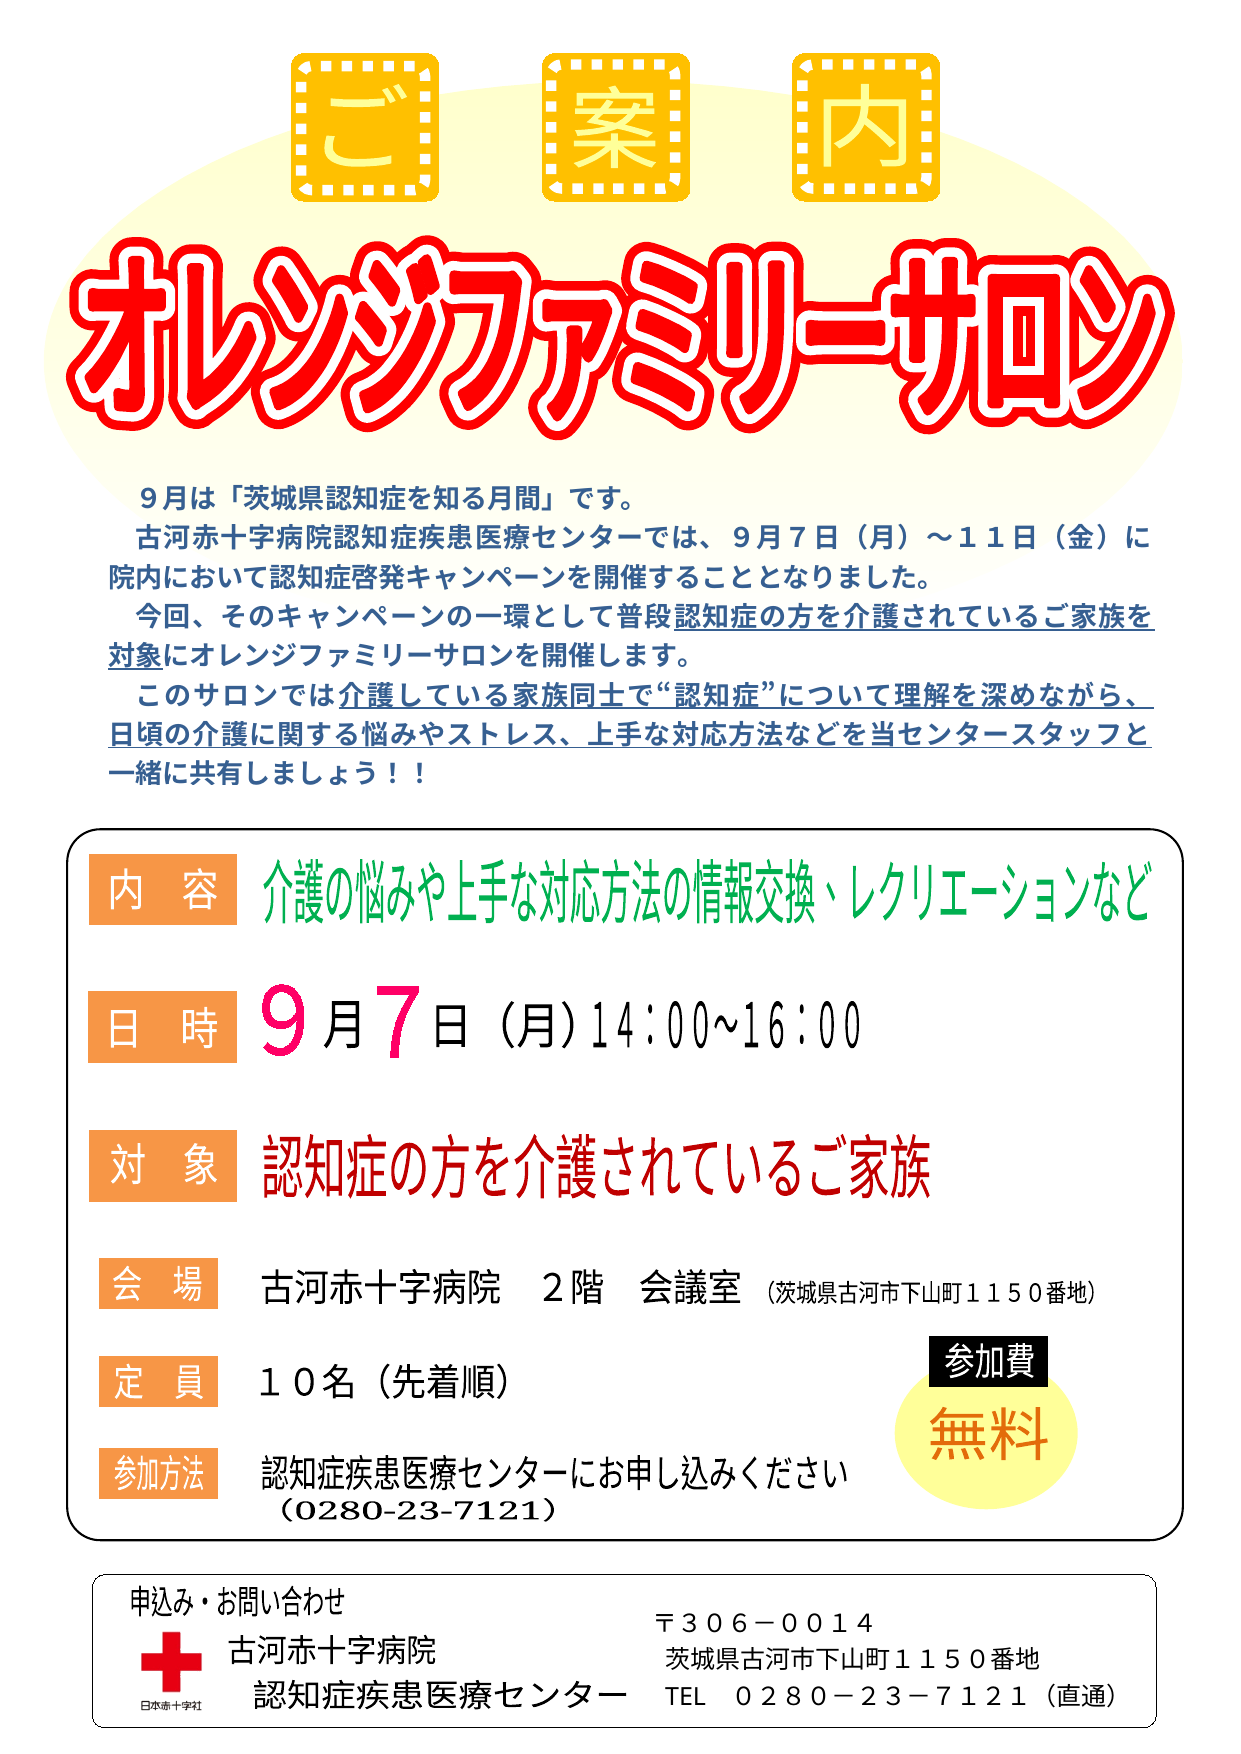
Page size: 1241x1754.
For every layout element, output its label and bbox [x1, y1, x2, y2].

picture [120, 1612, 222, 1731]
